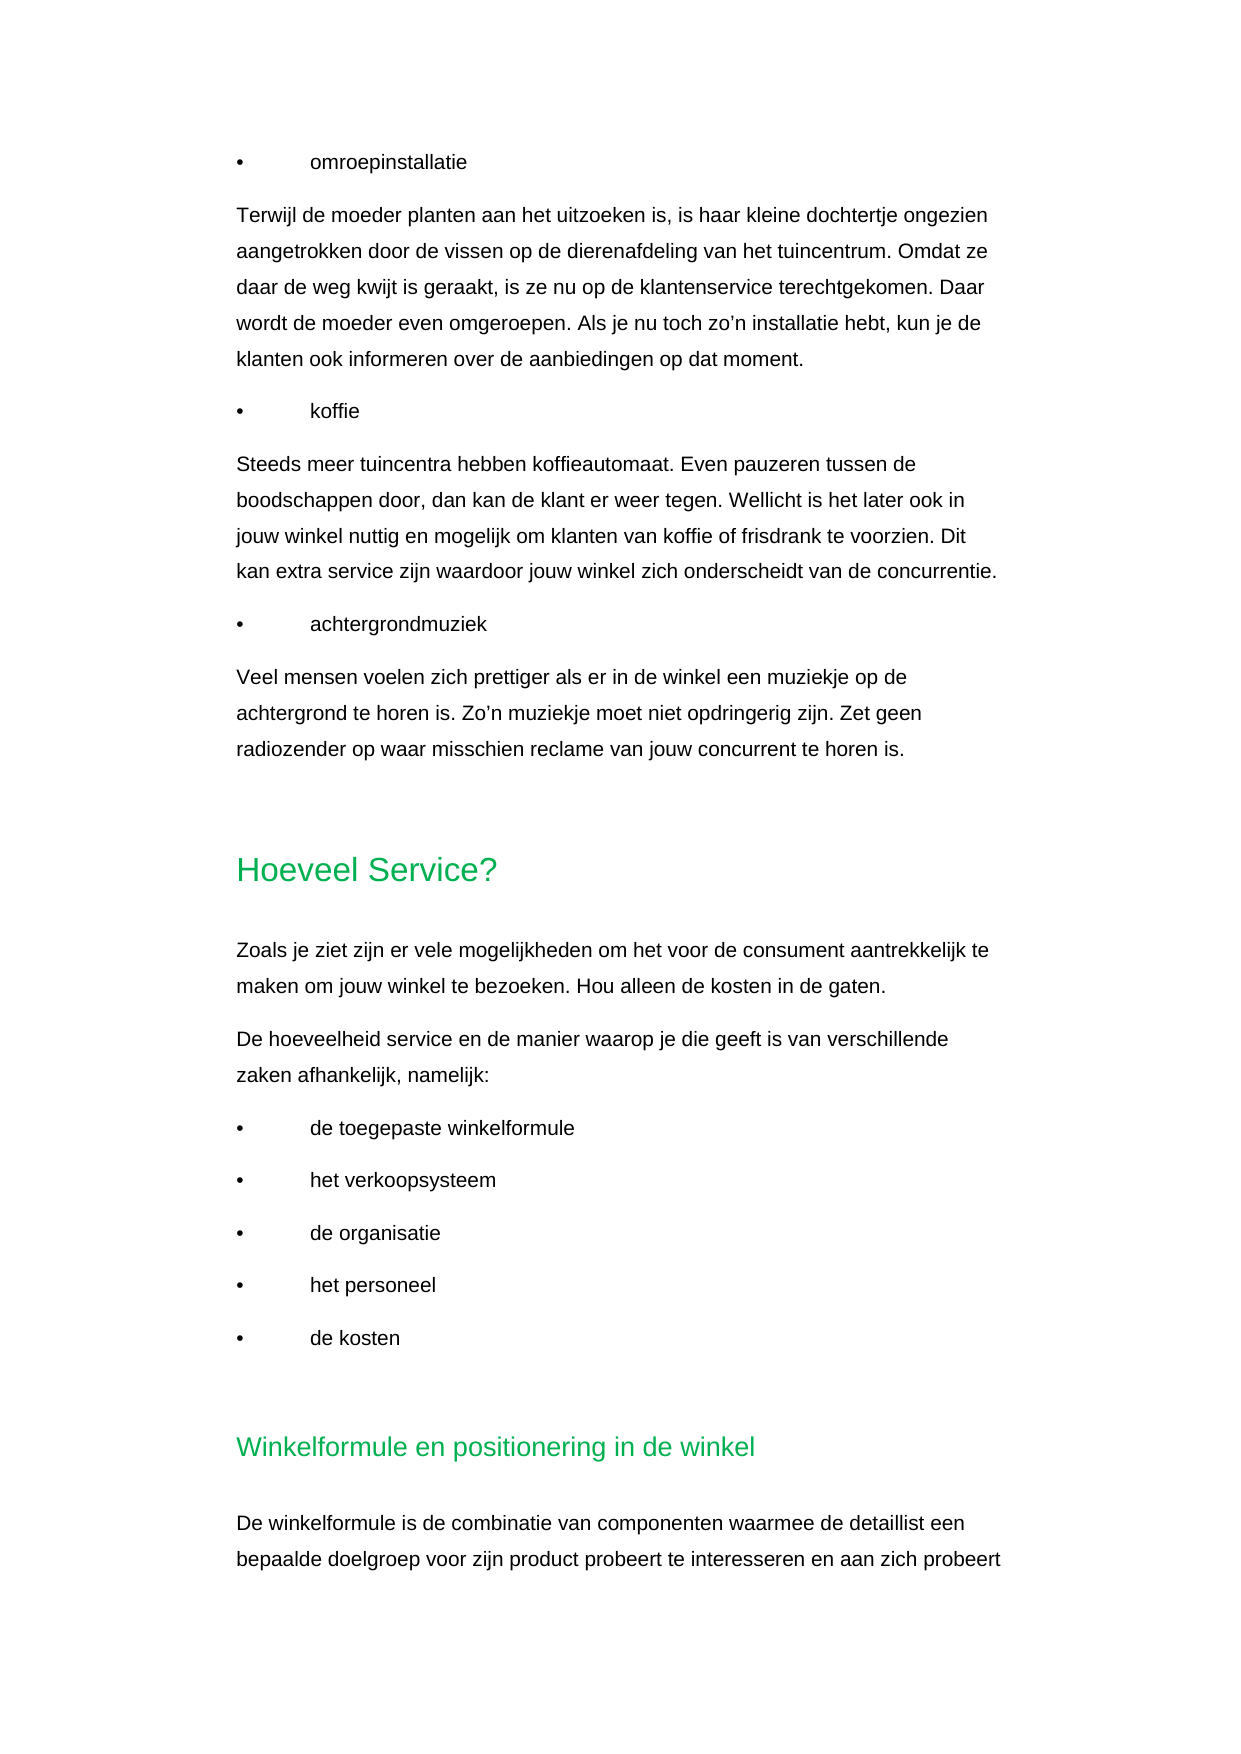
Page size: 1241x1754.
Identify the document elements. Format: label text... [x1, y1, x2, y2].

text De hoeveelheid service en de manier waarop je die geeft is van verschillende zaken afhankelijk, namelijk: [236, 1027, 1004, 1087]
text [236, 1511, 1004, 1571]
text • het personeel [236, 1273, 1004, 1297]
text Steeds meer tuincentra hebben koffieautomaat. Even pauzeren tussen de boodschappen door, dan kan de klant er weer tegen. Wellicht is het later ook in jouw winkel nuttig en mogelijk om klanten van koffie of frisdrank te voorzien. Dit kan extra service zijn waardoor jouw winkel zich onderscheidt van de concurrentie. [236, 452, 1004, 583]
text • het verkoopsysteem [236, 1168, 1004, 1192]
text Veel mensen voelen zich prettiger als er in de winkel een muziekje op de achtergrond te horen is. Zo’n muziekje moet niet opdringerig zijn. Zet geen radiozender op waar misschien reclame van jouw concurrent te horen is. [236, 664, 1004, 760]
text Zoals je ziet zijn er vele mogelijkheden om het voor de consument aantrekkelijk te maken om jouw winkel te bezoeken. Hou alleen de kosten in de gaten. [236, 938, 1004, 998]
text • achtergrondmuziek [236, 612, 1004, 636]
text • koffie [236, 399, 1004, 423]
text • de organisatie [236, 1221, 1004, 1244]
subtitle Winkelformule en positionering in de winkel [236, 1431, 1004, 1462]
text • omroepinstallatie [236, 150, 1004, 174]
subtitle Hoeveel Service? [236, 850, 1004, 888]
text • de toegepaste winkelformule [236, 1115, 1004, 1139]
text Terwijl de moeder planten aan het uitzoeken is, is haar kleine dochtertje ongezien aangetrokken door de vissen op de dierenafdeling van het tuincentrum. Omdat ze daar de weg kwijt is geraakt, is ze nu op de klantenservice terechtgekomen. Daar wordt de moeder even omgeroepen. Als je nu toch zo’n installatie hebt, kun je de klanten ook informeren over de aanbiedingen op dat moment. [236, 203, 1004, 370]
text • de kosten [236, 1326, 1004, 1350]
